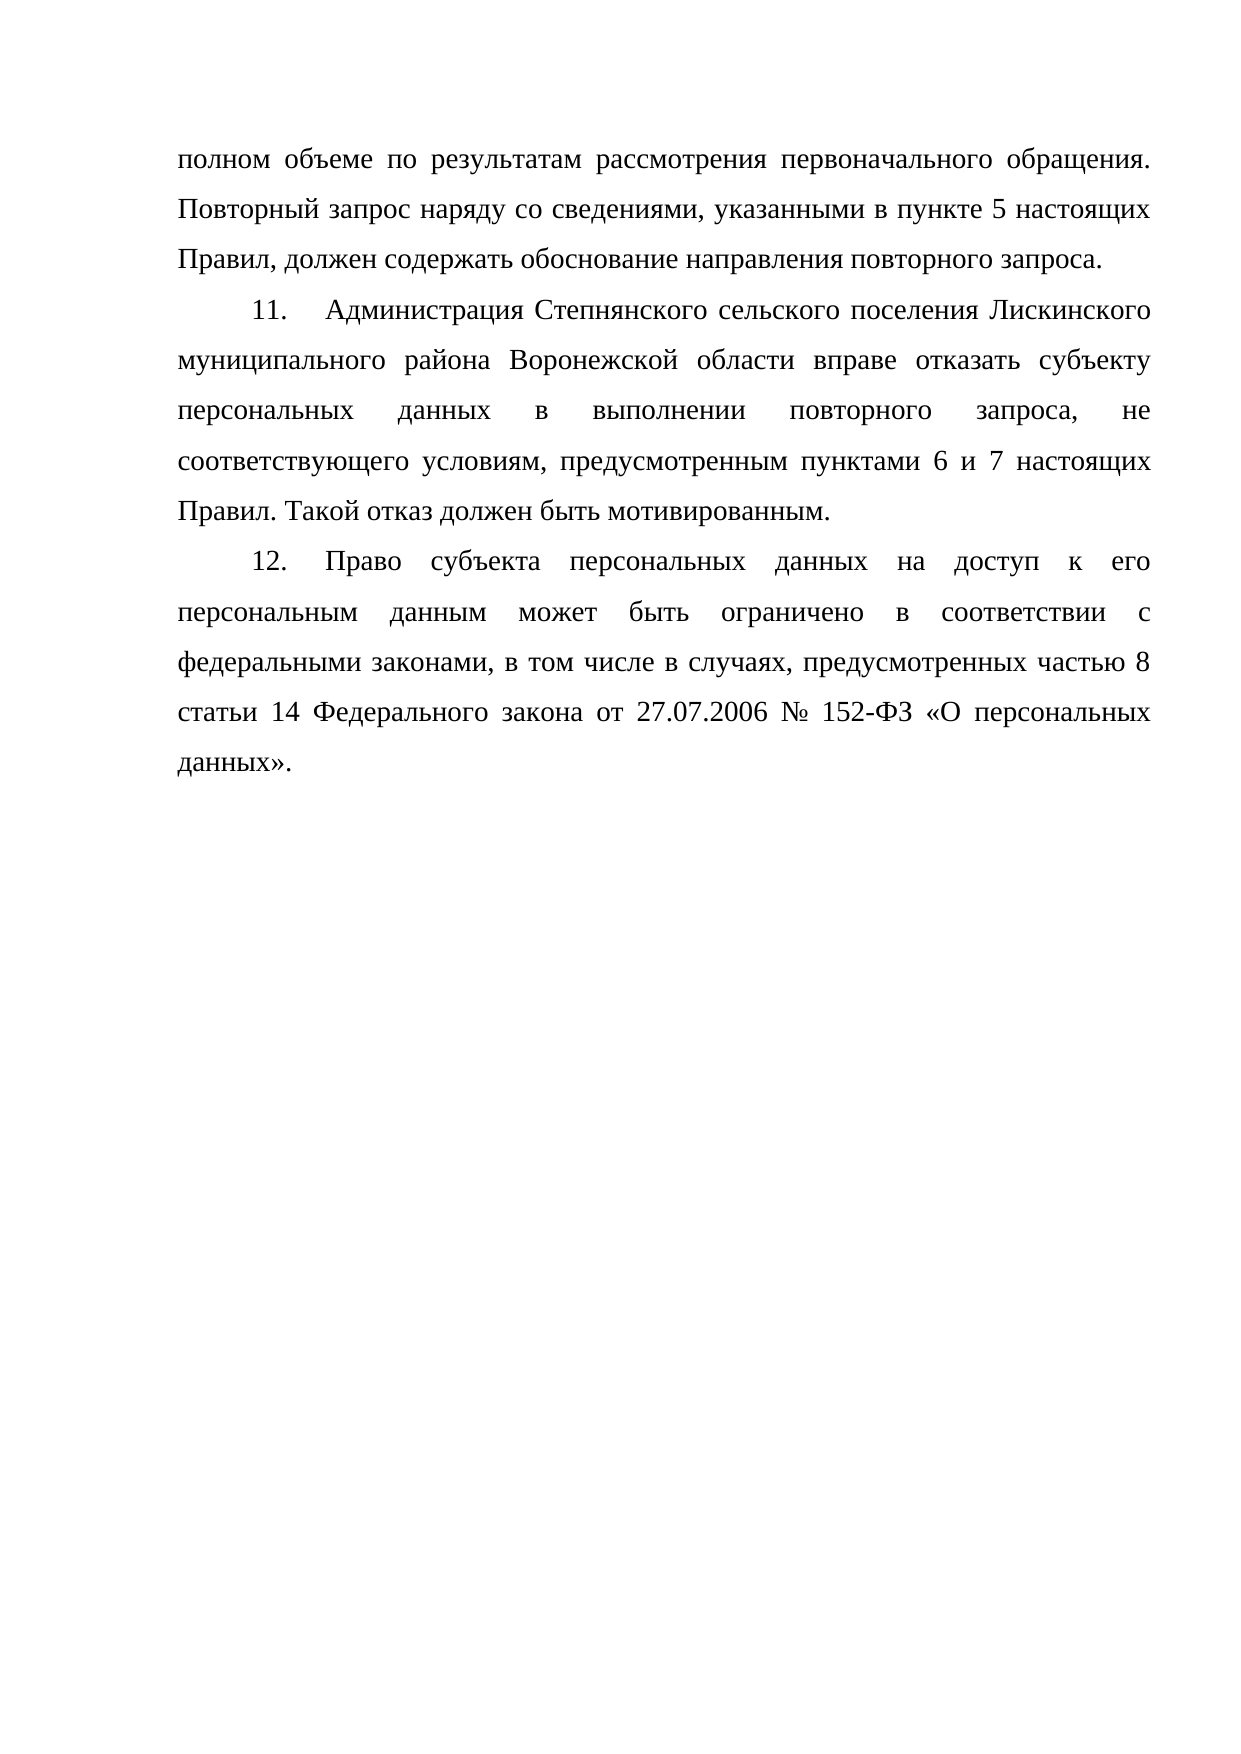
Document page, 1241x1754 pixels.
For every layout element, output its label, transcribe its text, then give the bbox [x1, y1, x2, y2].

list Право субъекта персональных данных на доступ к его персональным данным может быть ограничено в соответствии с федеральными законами, в том числе в случаях, предусмотренных частью 8 статьи 14 Федерального закона от 27.07.2006 № 152-ФЗ «О персональных данных». [177, 543, 1152, 778]
list Администрация Степнянского сельского поселения Лискинского муниципального района Воронежской области вправе отказать субъекту персональных данных в выполнении повторного запроса, не соответствующего условиям, предусмотренным пунктами 6 и 7 настоящих Правил. Такой отказ должен быть мотивированным. [177, 292, 1152, 527]
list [177, 141, 1152, 275]
